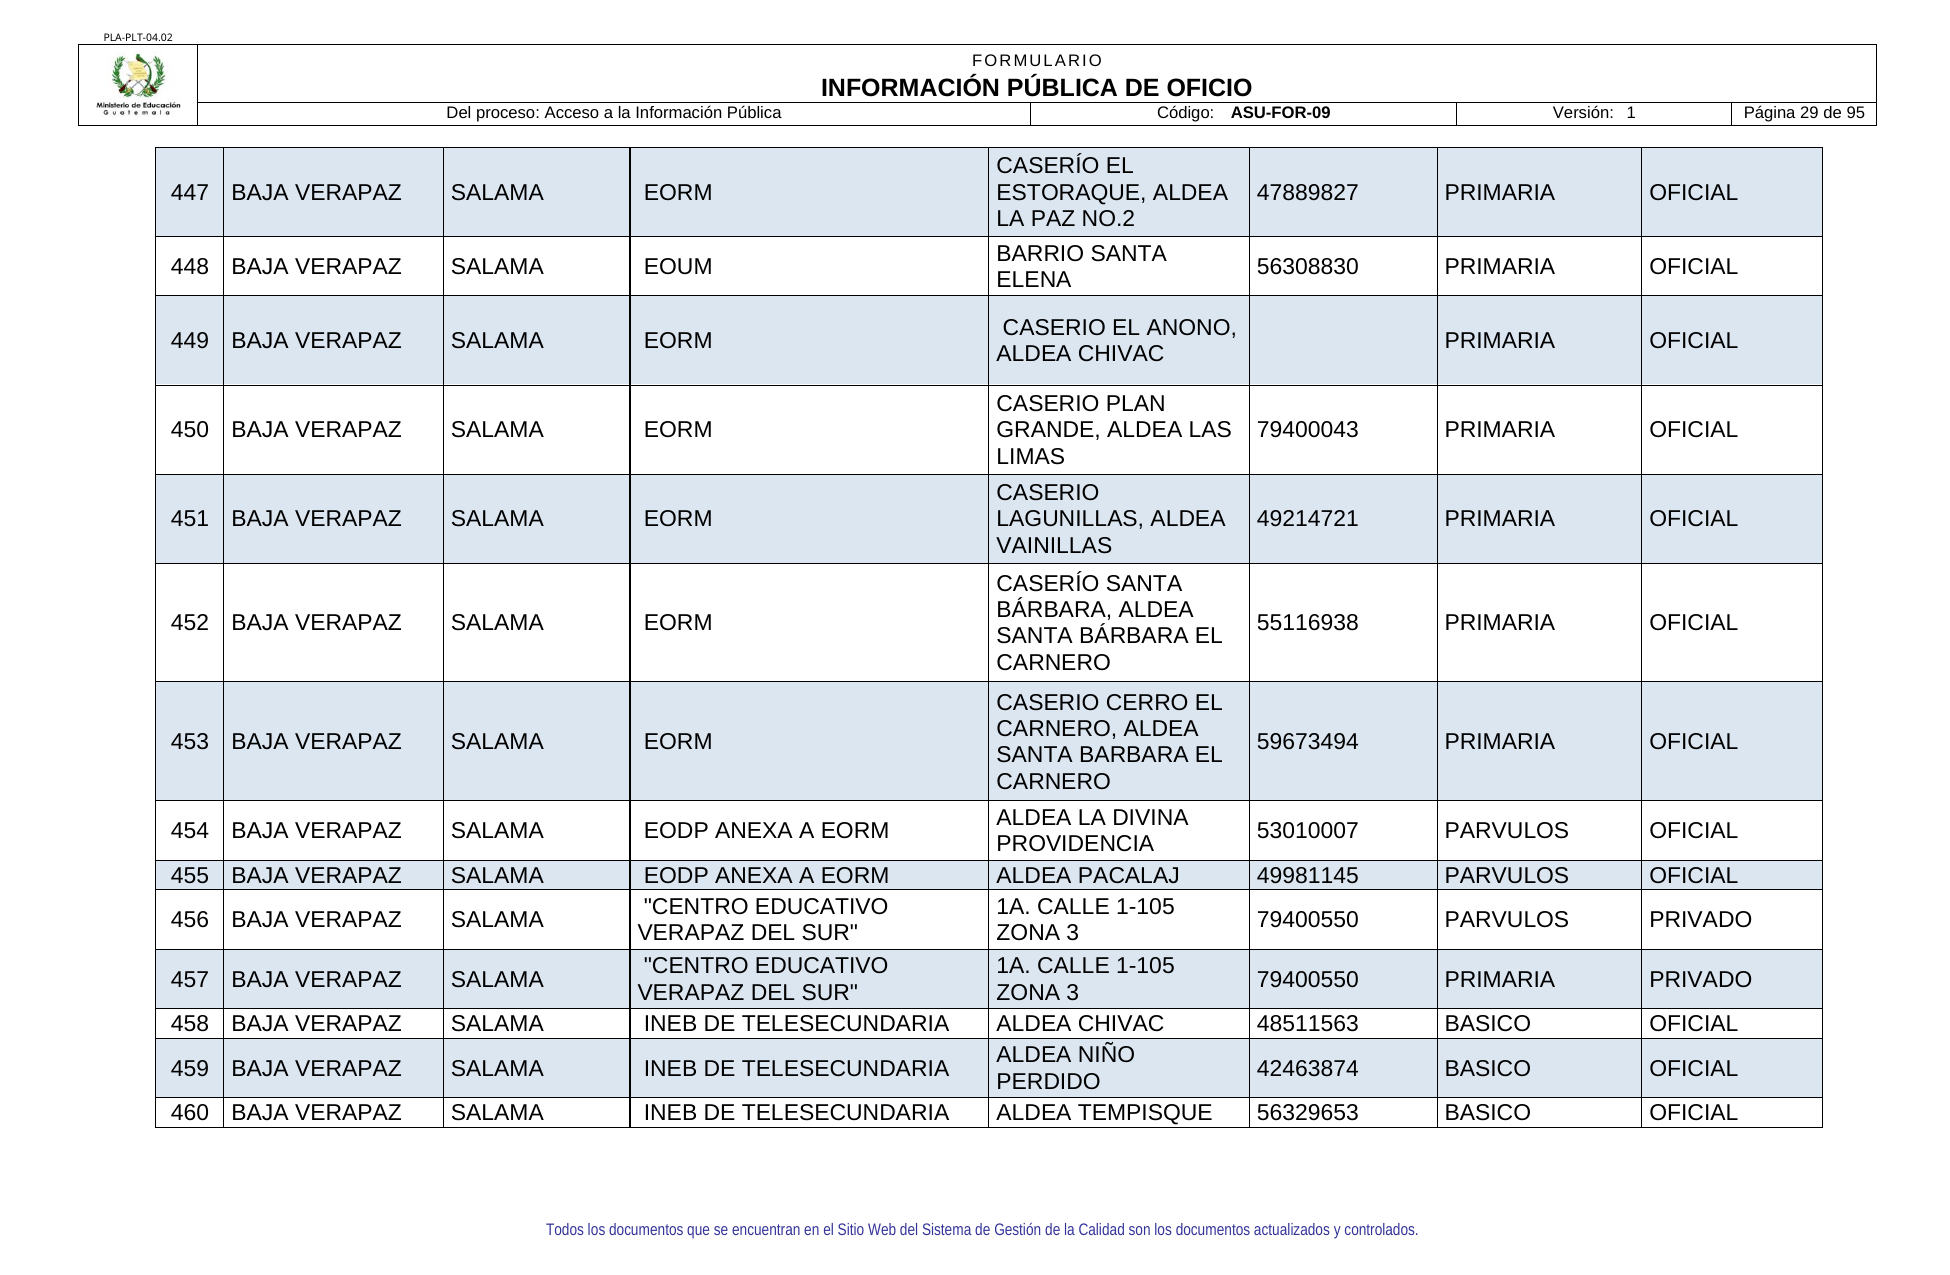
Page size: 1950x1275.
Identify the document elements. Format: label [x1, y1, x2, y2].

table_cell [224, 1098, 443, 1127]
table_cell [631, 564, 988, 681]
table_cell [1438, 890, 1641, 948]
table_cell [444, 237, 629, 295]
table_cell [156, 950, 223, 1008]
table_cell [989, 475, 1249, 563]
picture [95, 51, 181, 117]
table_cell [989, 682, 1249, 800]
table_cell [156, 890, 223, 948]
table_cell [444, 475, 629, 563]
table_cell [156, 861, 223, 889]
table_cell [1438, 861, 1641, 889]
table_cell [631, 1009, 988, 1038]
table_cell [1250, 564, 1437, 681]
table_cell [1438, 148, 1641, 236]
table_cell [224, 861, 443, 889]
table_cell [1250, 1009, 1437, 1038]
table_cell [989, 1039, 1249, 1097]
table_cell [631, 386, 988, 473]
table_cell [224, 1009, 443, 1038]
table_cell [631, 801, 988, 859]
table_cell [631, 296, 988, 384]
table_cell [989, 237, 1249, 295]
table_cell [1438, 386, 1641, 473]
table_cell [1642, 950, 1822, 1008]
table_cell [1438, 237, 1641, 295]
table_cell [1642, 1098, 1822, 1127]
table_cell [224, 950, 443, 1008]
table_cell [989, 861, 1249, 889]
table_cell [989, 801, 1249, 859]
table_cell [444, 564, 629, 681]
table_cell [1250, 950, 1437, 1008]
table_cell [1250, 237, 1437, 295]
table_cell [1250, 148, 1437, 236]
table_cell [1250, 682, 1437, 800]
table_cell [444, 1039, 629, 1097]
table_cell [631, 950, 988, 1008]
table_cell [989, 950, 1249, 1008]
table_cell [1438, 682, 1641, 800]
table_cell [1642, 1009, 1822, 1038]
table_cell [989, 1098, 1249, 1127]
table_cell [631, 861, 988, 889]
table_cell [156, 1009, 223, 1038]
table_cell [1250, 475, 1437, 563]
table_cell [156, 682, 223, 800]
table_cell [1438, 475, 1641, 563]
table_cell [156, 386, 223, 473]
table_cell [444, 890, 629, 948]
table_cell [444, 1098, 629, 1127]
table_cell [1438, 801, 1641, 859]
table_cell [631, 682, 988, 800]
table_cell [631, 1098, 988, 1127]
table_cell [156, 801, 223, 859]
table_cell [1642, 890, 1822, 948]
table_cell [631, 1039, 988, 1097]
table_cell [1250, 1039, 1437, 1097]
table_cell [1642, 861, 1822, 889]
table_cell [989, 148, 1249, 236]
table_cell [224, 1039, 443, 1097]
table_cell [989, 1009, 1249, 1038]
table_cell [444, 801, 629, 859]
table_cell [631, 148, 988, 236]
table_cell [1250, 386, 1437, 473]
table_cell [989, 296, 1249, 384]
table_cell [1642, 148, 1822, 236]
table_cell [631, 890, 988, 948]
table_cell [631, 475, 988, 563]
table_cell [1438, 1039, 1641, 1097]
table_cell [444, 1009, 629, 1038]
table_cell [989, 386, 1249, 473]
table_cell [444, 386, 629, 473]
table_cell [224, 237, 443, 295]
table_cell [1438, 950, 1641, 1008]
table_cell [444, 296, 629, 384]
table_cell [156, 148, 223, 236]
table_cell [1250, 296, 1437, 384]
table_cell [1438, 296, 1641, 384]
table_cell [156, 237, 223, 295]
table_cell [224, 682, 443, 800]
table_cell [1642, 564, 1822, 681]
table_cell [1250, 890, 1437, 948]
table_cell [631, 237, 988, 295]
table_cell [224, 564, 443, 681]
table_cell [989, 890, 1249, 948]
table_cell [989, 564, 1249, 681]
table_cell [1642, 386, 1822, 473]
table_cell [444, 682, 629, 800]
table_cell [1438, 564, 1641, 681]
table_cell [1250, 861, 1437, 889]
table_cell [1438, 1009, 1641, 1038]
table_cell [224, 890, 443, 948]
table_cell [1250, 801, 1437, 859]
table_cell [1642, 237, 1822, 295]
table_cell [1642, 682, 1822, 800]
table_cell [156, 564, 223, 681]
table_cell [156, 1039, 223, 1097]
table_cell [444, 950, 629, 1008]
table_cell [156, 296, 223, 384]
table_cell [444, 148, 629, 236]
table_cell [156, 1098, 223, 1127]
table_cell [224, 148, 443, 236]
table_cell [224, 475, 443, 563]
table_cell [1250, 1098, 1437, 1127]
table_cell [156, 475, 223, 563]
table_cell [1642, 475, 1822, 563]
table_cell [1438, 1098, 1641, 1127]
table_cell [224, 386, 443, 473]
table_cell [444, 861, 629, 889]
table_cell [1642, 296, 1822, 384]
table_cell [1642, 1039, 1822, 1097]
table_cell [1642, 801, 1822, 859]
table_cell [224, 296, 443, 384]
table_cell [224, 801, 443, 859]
